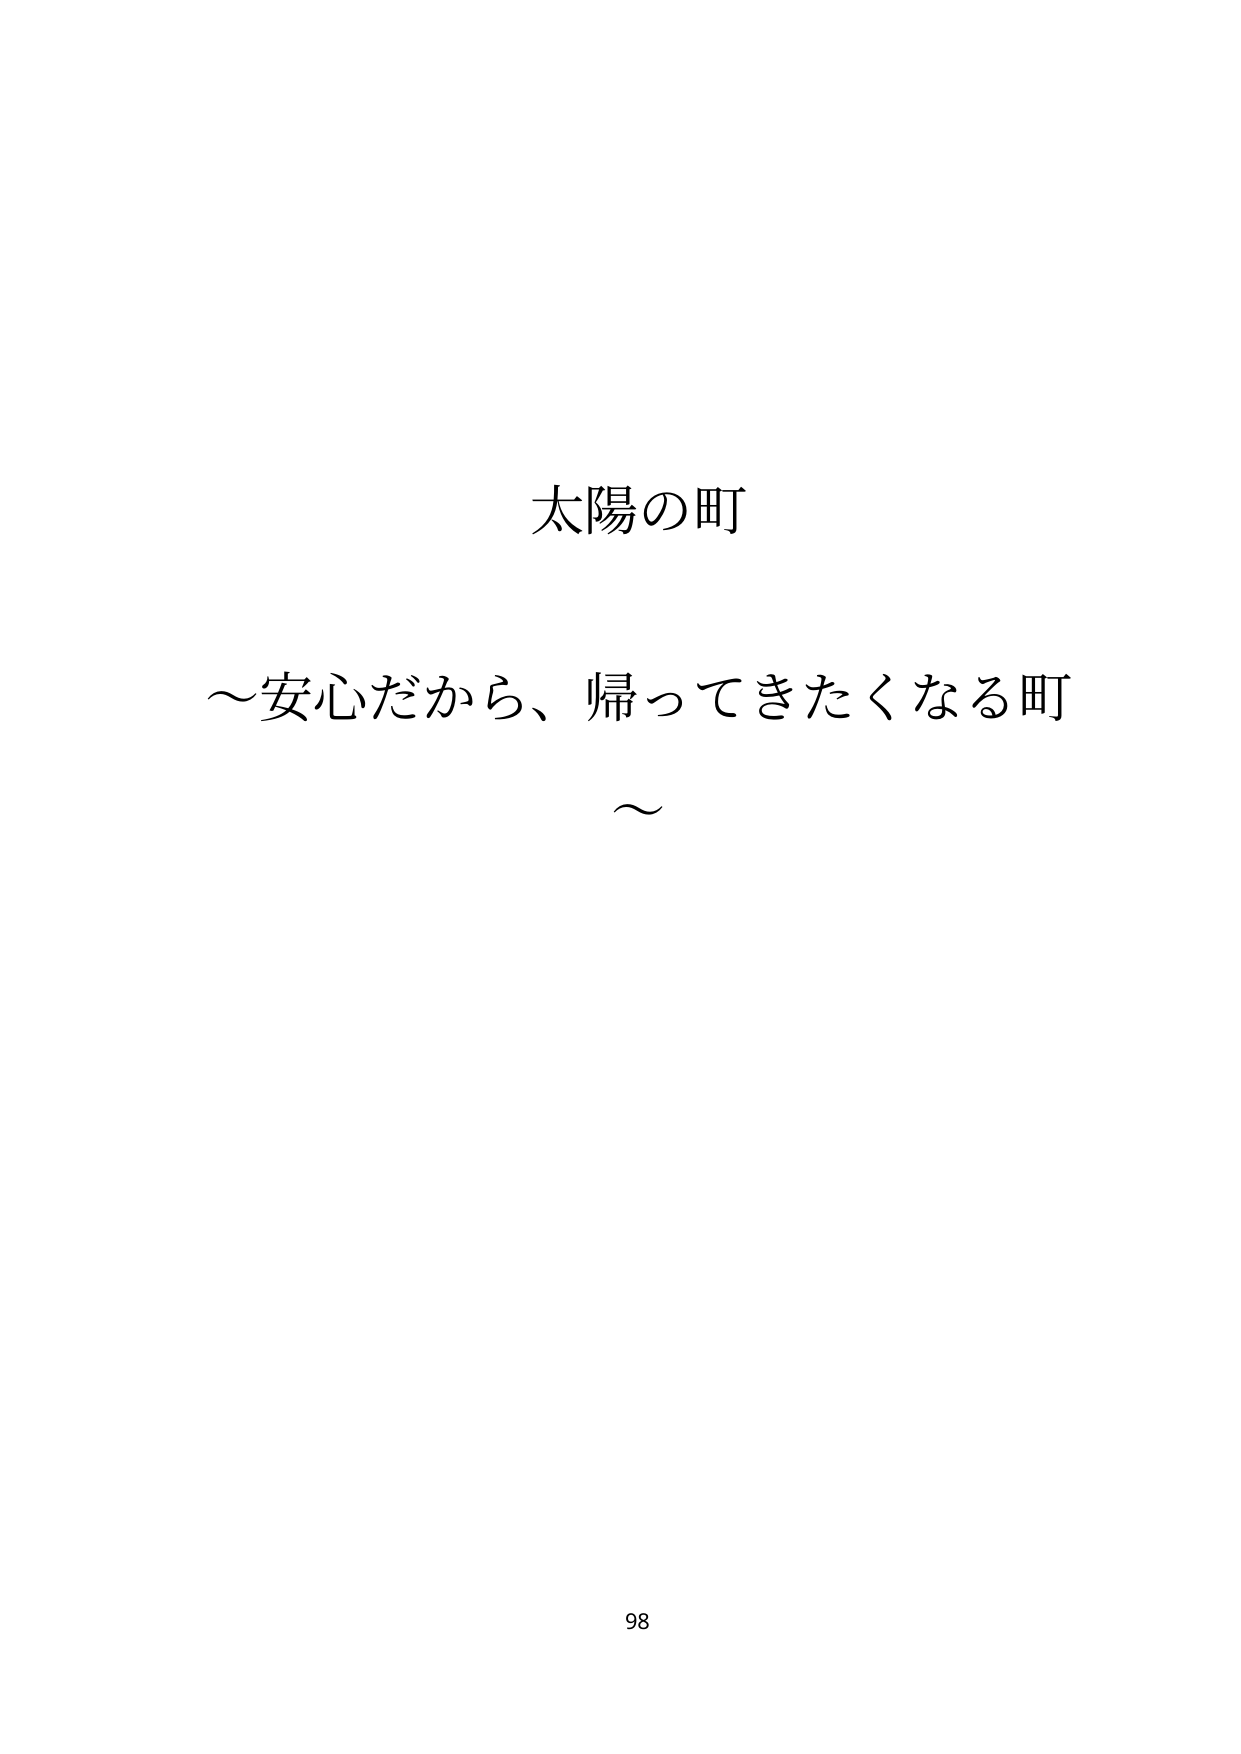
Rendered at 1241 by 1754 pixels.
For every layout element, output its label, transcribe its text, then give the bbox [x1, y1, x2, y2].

text ～安心だから、帰ってきたくなる町～ [187, 638, 1090, 863]
text 太陽の町 [187, 450, 1090, 563]
